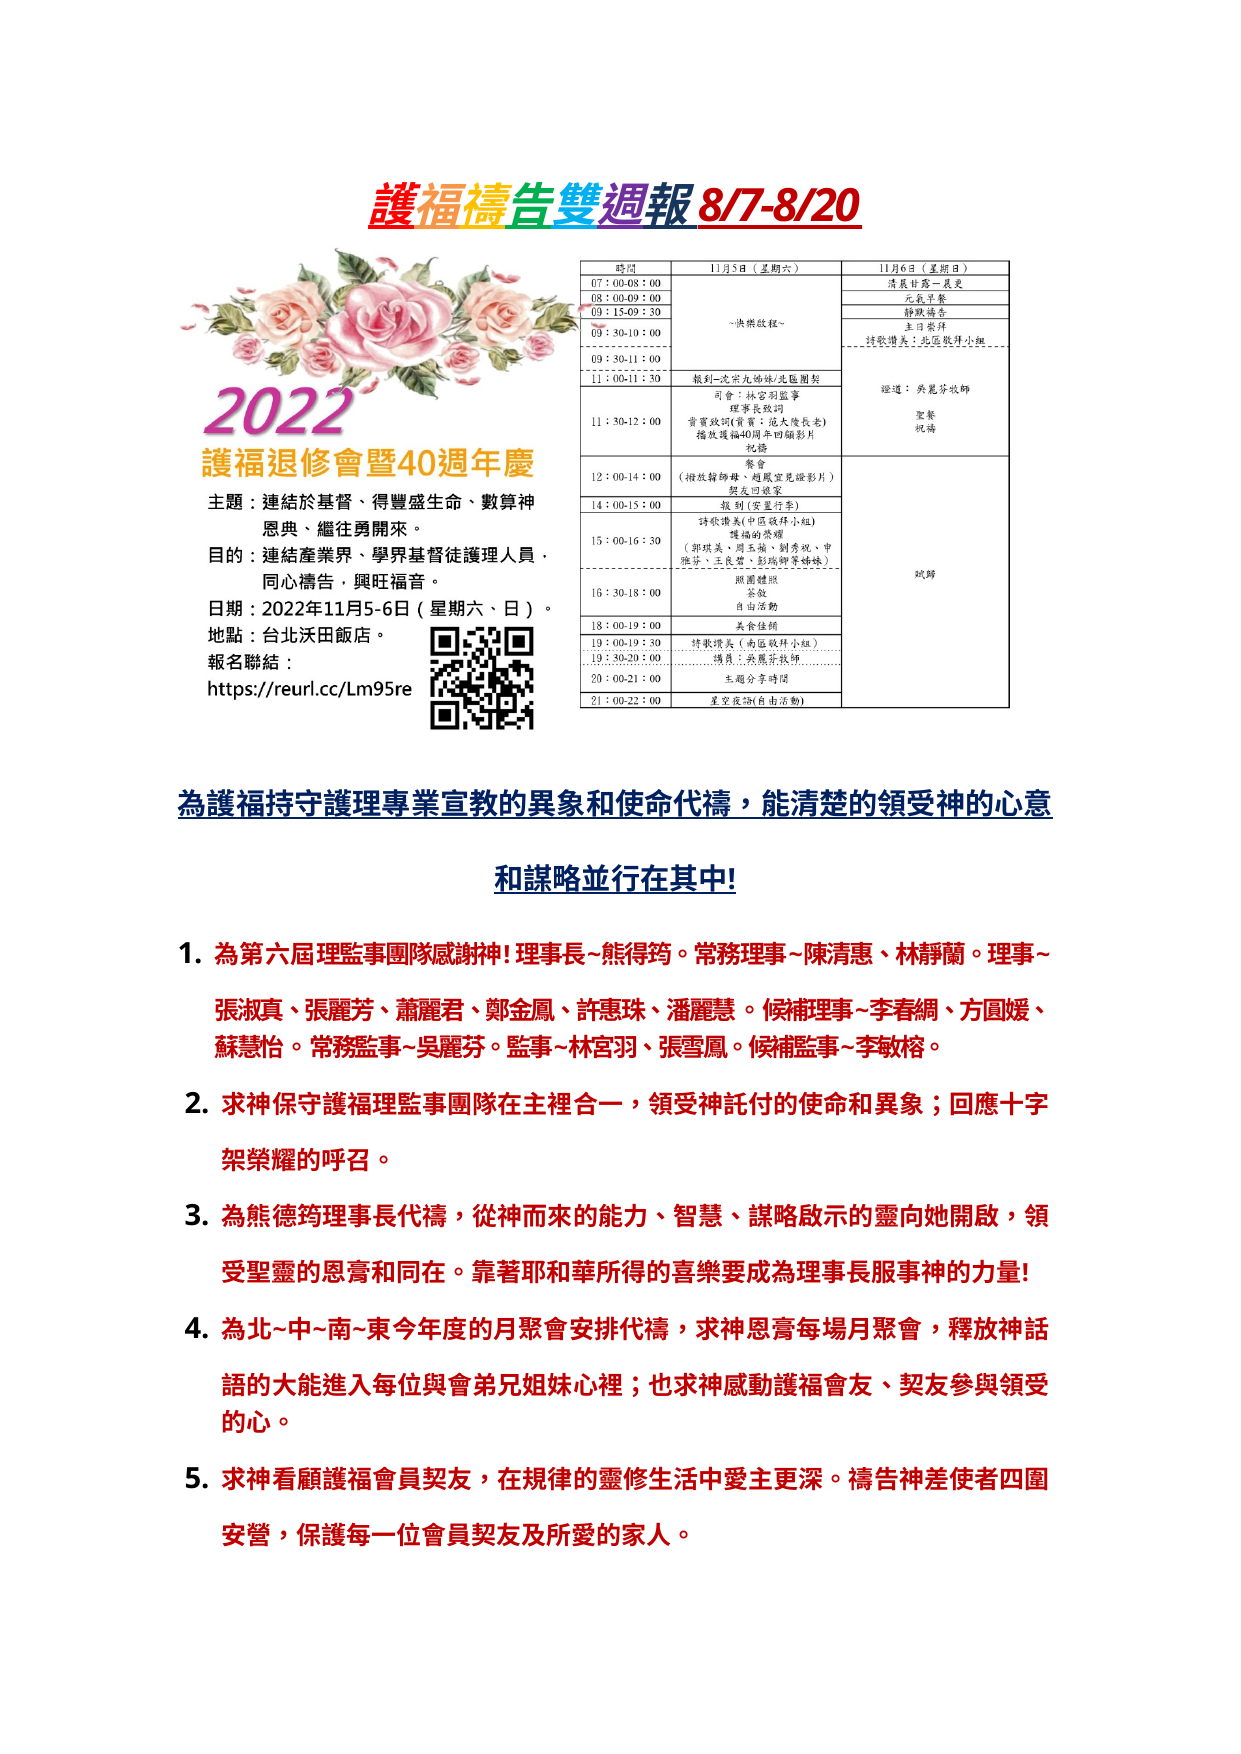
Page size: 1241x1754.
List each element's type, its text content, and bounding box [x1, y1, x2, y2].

list 為北~中~南~東今年度的月聚會安排代禱，求神恩膏每場月聚會，釋放神話語的大能進入每位與會弟兄姐妹心裡；也求神感動護福會友、契友參與領受的心。 [184, 1289, 1053, 1439]
list 求神保守護福理監事團隊在主裡合一，領受神託付的使命和異象；回應十字架榮耀的呼召。 [184, 1064, 1053, 1177]
picture [177, 239, 1053, 732]
list 為熊德筠理事長代禱，從神而來的能力、智慧、謀略啟示的靈向她開啟，領受聖靈的恩膏和同在。靠著耶和華所得的喜樂要成為理事長服事神的力量! [184, 1177, 1053, 1289]
text 為護福持守護理專業宣教的異象和使命代禱，能清楚的領受神的心意和謀略並行在其中! [177, 764, 1053, 817]
list 求神看顧護福會員契友，在規律的靈修生活中愛主更深。禱告神差使者四圍安營，保護每一位會員契友及所愛的家人。 [184, 1439, 1053, 1552]
text 為護福持守護理專業宣教的異象和使命代禱，能清楚的領受神的心意和謀略並行在其中! [177, 818, 1053, 914]
list 為第六屆理監事團隊感謝神! 理事長~熊得筠。常務理事~陳清惠、林靜蘭。理事~張淑真、張麗芳、蕭麗君、鄭金鳳、許惠珠、潘麗慧。候補理事~李春綢、方圓媛、蘇慧怡。常務監事~吳麗芬。監事~林宮羽、張雪鳳。候補監事~李敏榕。 [177, 914, 1053, 1064]
text 護福禱告雙週報8/7-8/20 [177, 164, 1053, 239]
